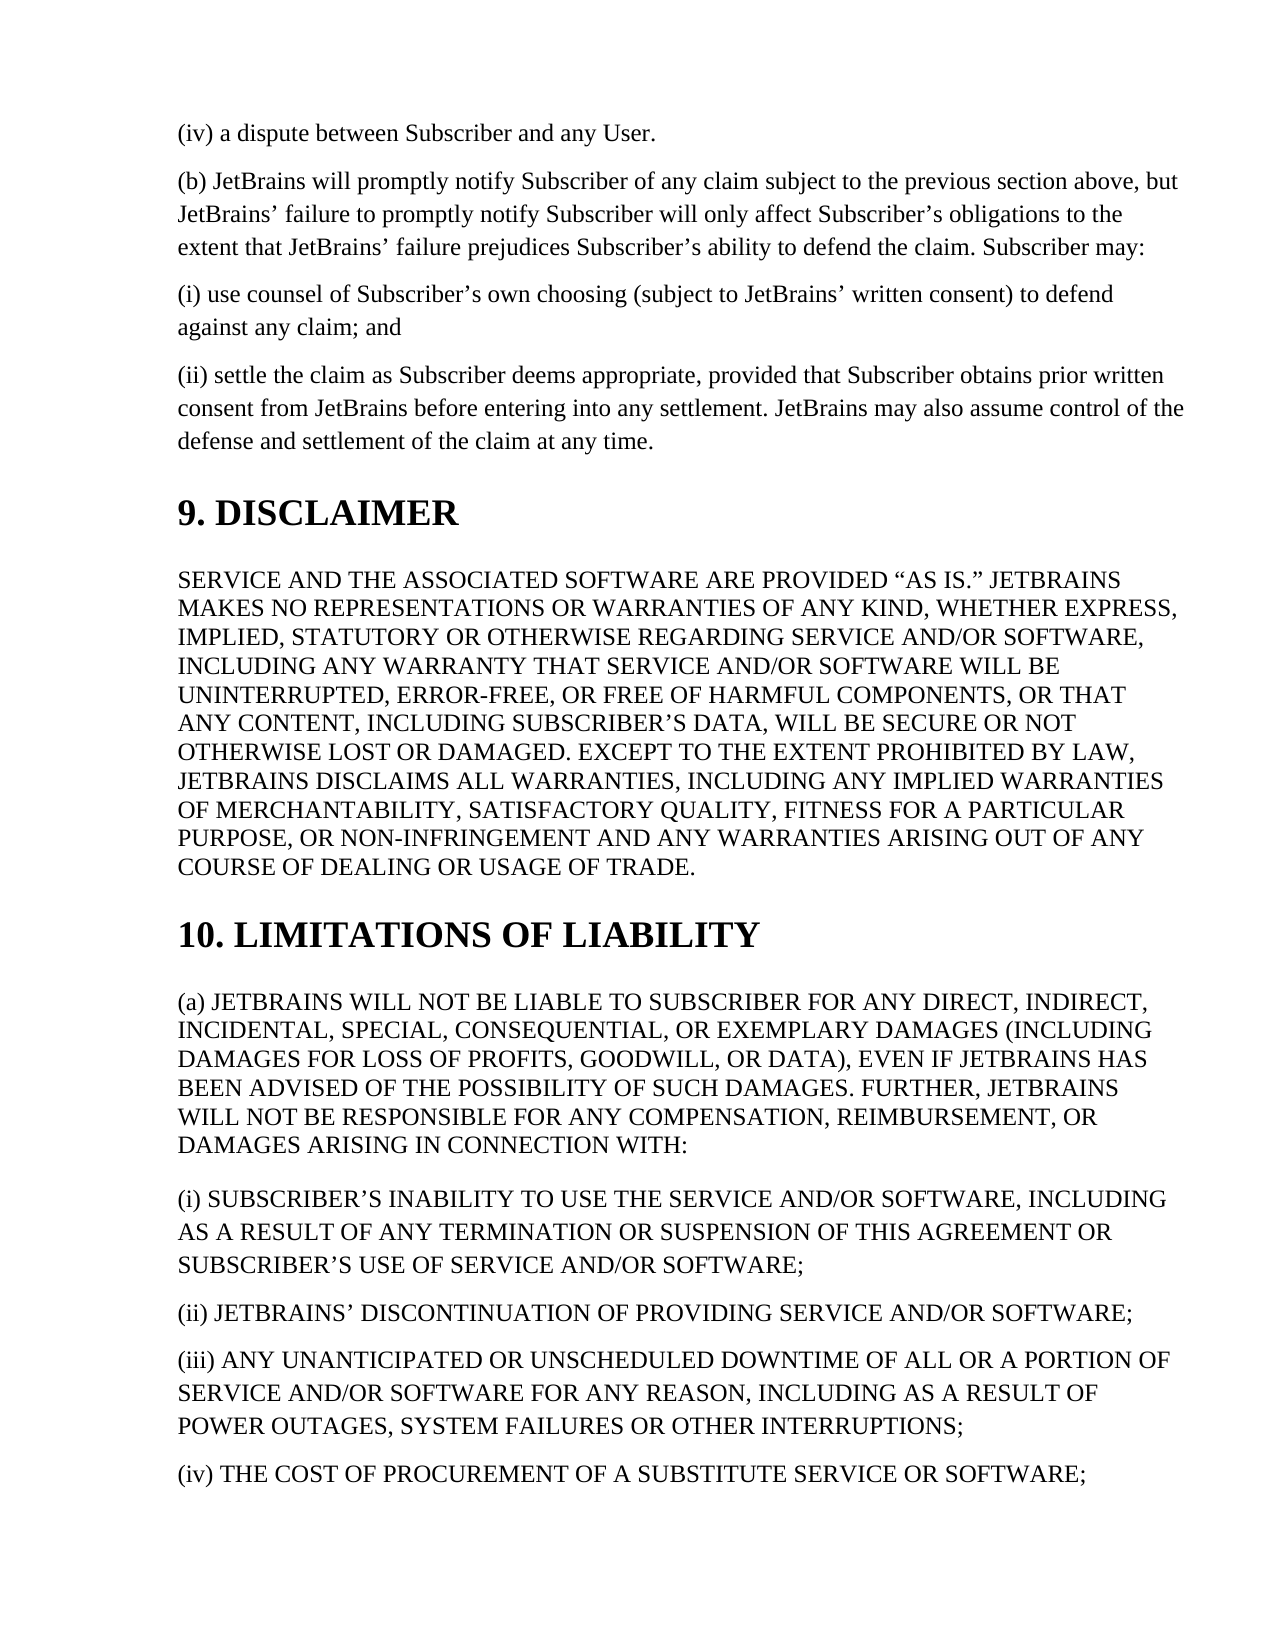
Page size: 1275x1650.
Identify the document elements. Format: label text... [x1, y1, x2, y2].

text (i) SUBSCRIBER’S INABILITY TO USE THE SERVICE AND/OR SOFTWARE, INCLUDING AS A RESULT OF ANY TERMINATION OR SUSPENSION OF THIS AGREEMENT OR SUBSCRIBER’S USE OF SERVICE AND/OR SOFTWARE; [177, 1184, 1186, 1279]
text (ii) JETBRAINS’ DISCONTINUATION OF PROVIDING SERVICE AND/OR SOFTWARE; [177, 1298, 1186, 1326]
text (iii) ANY UNANTICIPATED OR UNSCHEDULED DOWNTIME OF ALL OR A PORTION OF SERVICE AND/OR SOFTWARE FOR ANY REASON, INCLUDING AS A RESULT OF POWER OUTAGES, SYSTEM FAILURES OR OTHER INTERRUPTIONS; [177, 1345, 1186, 1440]
text (ii) settle the claim as Subscriber deems appropriate, provided that Subscriber obtains prior written consent from JetBrains before entering into any settlement. JetBrains may also assume control of the defense and settlement of the claim at any time. [177, 360, 1186, 455]
text (i) use counsel of Subscriber’s own choosing (subject to JetBrains’ written consent) to defend against any claim; and [177, 279, 1186, 341]
subtitle 9. DISCLAIMER [177, 490, 1186, 533]
subtitle 10. LIMITATIONS OF LIABILITY [177, 912, 1186, 955]
text (iv) THE COST OF PROCUREMENT OF A SUBSTITUTE SERVICE OR SOFTWARE; [177, 1459, 1186, 1488]
text (iv) a dispute between Subscriber and any User. [177, 118, 1186, 147]
text (b) JetBrains will promptly notify Subscriber of any claim subject to the previous section above, but JetBrains’ failure to promptly notify Subscriber will only affect Subscriber’s obligations to the extent that JetBrains’ failure prejudices Subscriber’s ability to defend the claim. Subscriber may: [177, 166, 1186, 261]
